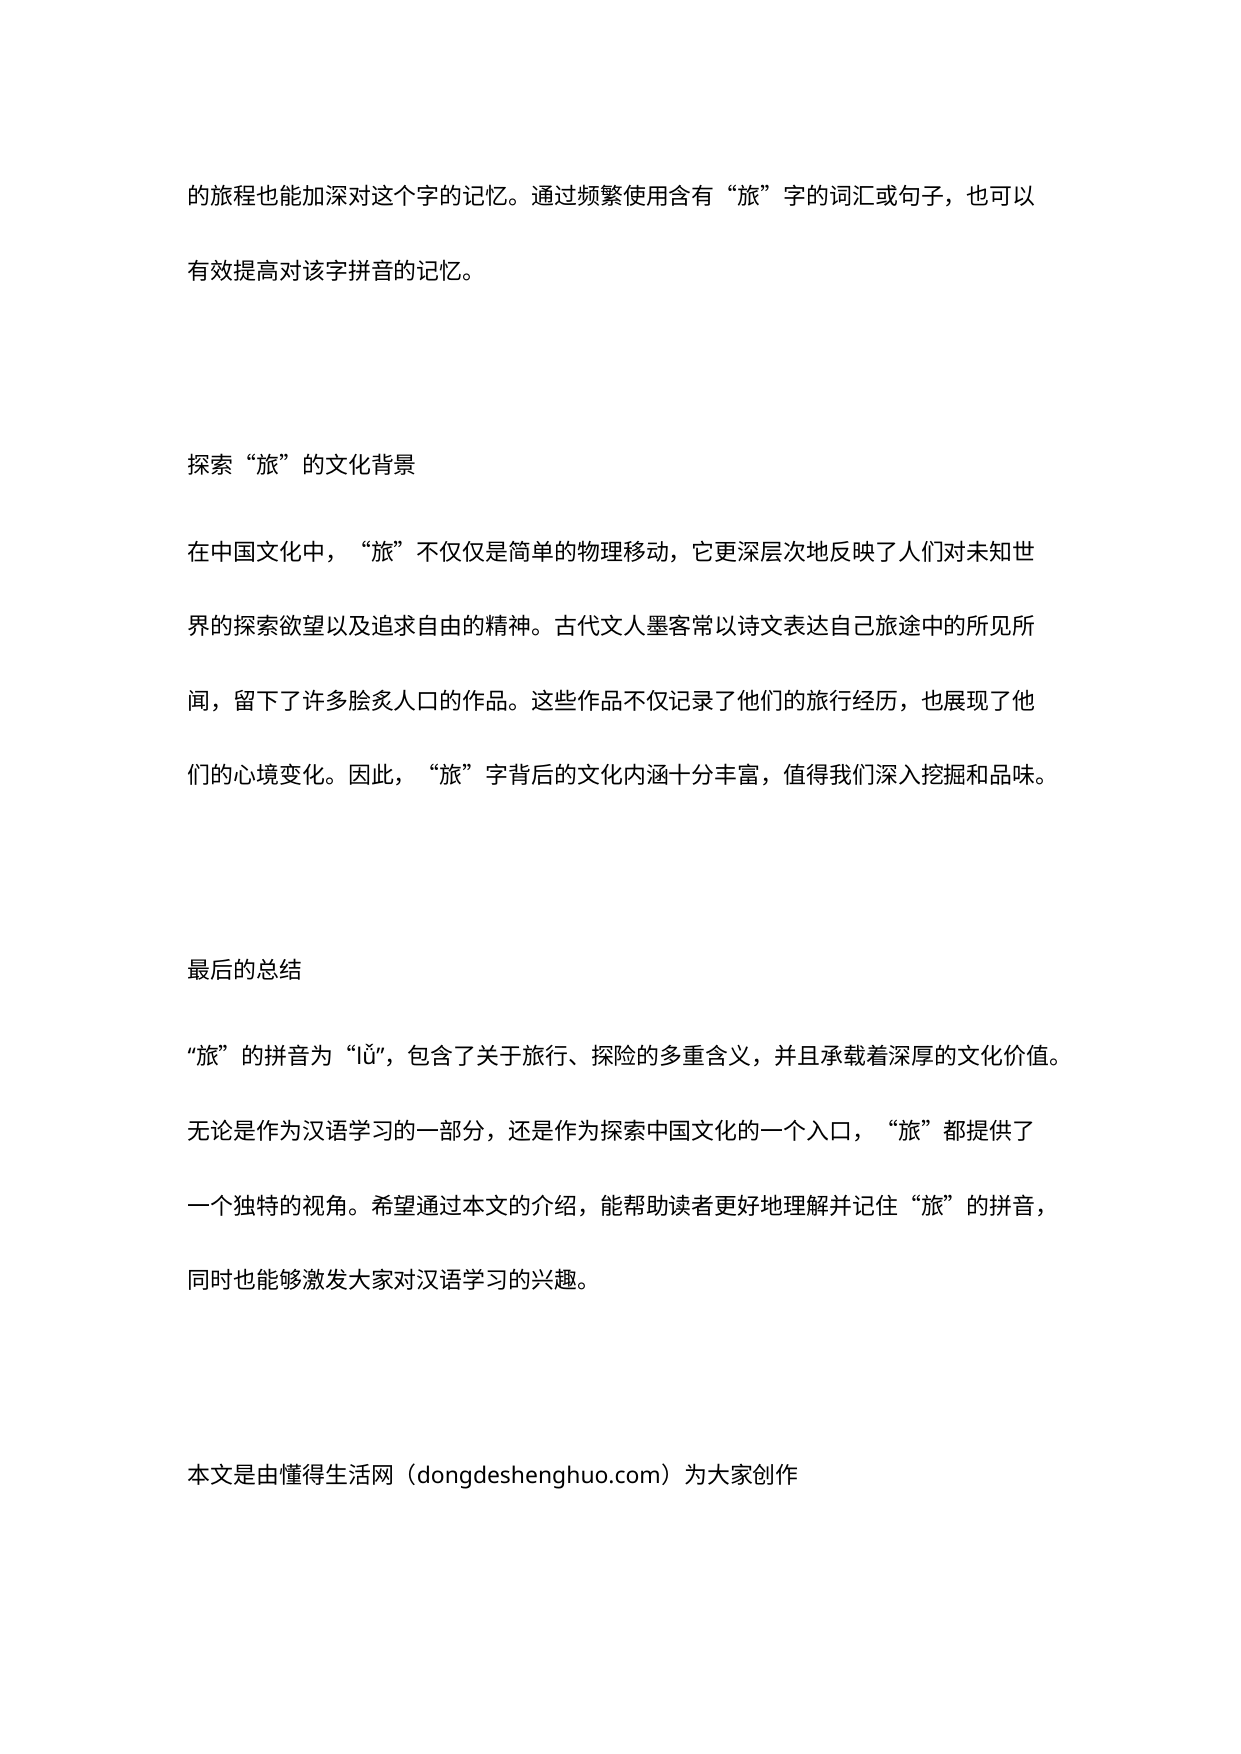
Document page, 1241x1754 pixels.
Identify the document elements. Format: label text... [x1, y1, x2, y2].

text “旅”的拼音为“lǚ”，包含了关于旅行、探险的多重含义，并且承载着深厚的文化价值。无论是作为汉语学习的一部分，还是作为探索中国文化的一个入口，“旅”都提供了一个独特的视角。希望通过本文的介绍，能帮助读者更好地理解并记住“旅”的拼音，同时也能够激发大家对汉语学习的兴趣。 [187, 1022, 1053, 1311]
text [187, 162, 1053, 302]
text 在中国文化中，“旅”不仅仅是简单的物理移动，它更深层次地反映了人们对未知世界的探索欲望以及追求自由的精神。古代文人墨客常以诗文表达自己旅途中的所见所闻，留下了许多脍炙人口的作品。这些作品不仅记录了他们的旅行经历，也展现了他们的心境变化。因此，“旅”字背后的文化内涵十分丰富，值得我们深入挖掘和品味。 [187, 517, 1053, 807]
text 探索“旅”的文化背景 [187, 431, 1053, 496]
text 本文是由懂得生活网（dongdeshenghuo.com）为大家创作 [187, 1441, 1053, 1506]
text 最后的总结 [187, 936, 1053, 1001]
